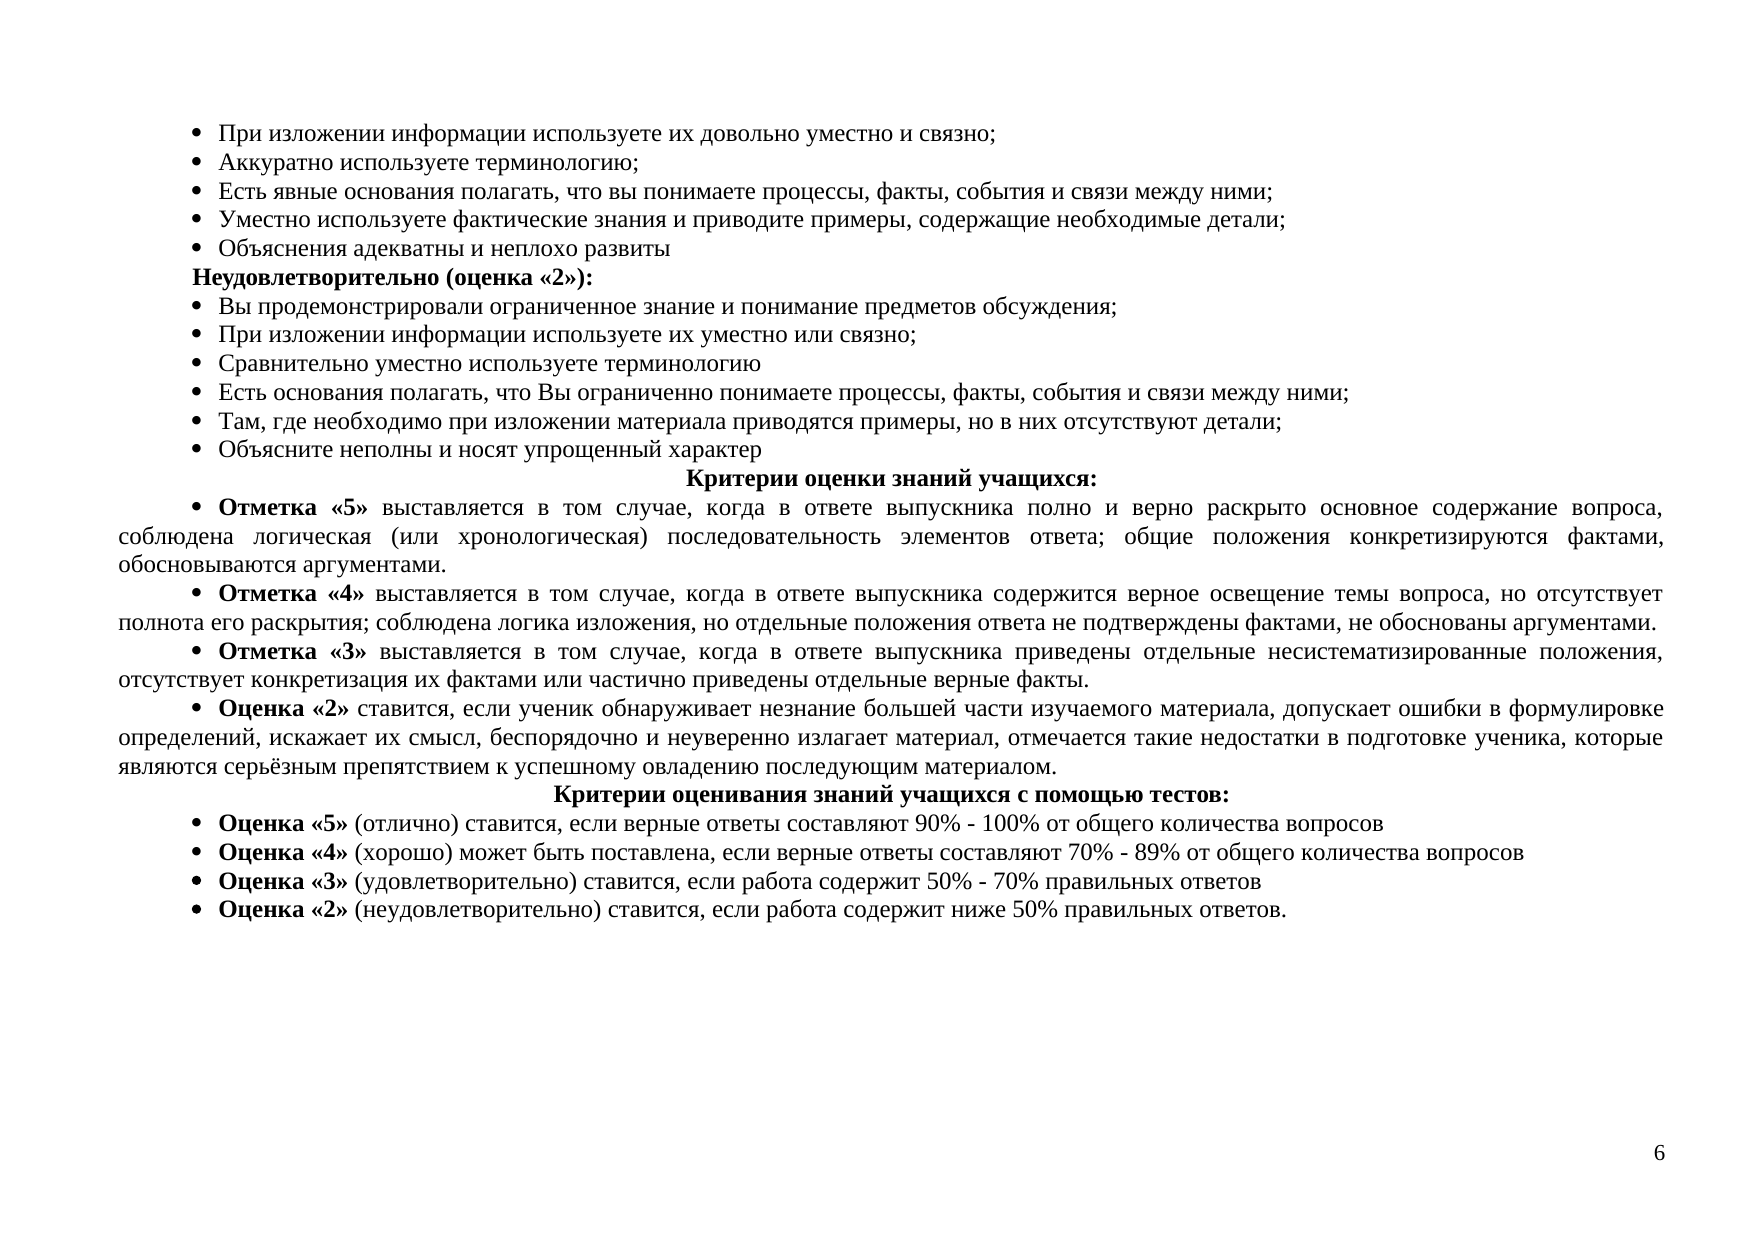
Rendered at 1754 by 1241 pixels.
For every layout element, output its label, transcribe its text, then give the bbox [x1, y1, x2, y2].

text Неудовлетворительно (оценка «2»): [118, 262, 1665, 291]
list Уместно используете фактические знания и приводите примеры, содержащие необходимые детали; [118, 204, 1665, 233]
list Есть основания полагать, что Вы ограниченно понимаете процессы, факты, события и связи между ними; [118, 377, 1665, 406]
list Там, где необходимо при изложении материала приводятся примеры, но в них отсутствуют детали; [118, 406, 1665, 434]
list Оценка «4» (хорошо) может быть поставлена, если верные ответы составляют 70% - 89% от общего количества вопросов [118, 837, 1665, 866]
list Оценка «2» (неудовлетворительно) ставится, если работа содержит ниже 50% правильных ответов. [118, 894, 1665, 923]
list Сравнительно уместно используете терминологию [118, 348, 1665, 377]
list Объяснения адекватны и неплохо развиты [118, 233, 1665, 262]
list Есть явные основания полагать, что вы понимаете процессы, факты, события и связи между ними; [118, 176, 1665, 204]
list Оценка «2» ставится, если ученик обнаруживает незнание большей части изучаемого материала, допускает ошибки в формулировке определений, искажает их смысл, беспорядочно и неуверенно излагает материал, отмечается такие недостатки в подготовке ученика, которые являются серьёзным препятствием к успешному овладению последующим материалом. [118, 693, 1665, 779]
list Вы продемонстрировали ограниченное знание и понимание предметов обсуждения; [118, 291, 1665, 319]
list Отметка «5» выставляется в том случае, когда в ответе выпускника полно и верно раскрыто основное содержание вопроса, соблюдена логическая (или хронологическая) последовательность элементов ответа; общие положения конкретизируются фактами, обосновываются аргументами. [118, 492, 1665, 578]
list Отметка «4» выставляется в том случае, когда в ответе выпускника содержится верное освещение темы вопроса, но отсутствует полнота его раскрытия; соблюдена логика изложения, но отдельные положения ответа не подтверждены фактами, не обоснованы аргументами. [118, 578, 1665, 636]
list При изложении информации используете их довольно уместно и связно; [118, 118, 1665, 147]
list Аккуратно используете терминологию; [118, 147, 1665, 176]
list При изложении информации используете их уместно или связно; [118, 319, 1665, 348]
list Отметка «3» выставляется в том случае, когда в ответе выпускника приведены отдельные несистематизированные положения, отсутствует конкретизация их фактами или частично приведены отдельные верные факты. [118, 636, 1665, 693]
list Оценка «5» (отлично) ставится, если верные ответы составляют 90% - 100% от общего количества вопросов [118, 808, 1665, 837]
list Объясните неполны и носят упрощенный характер [118, 434, 1665, 463]
text Критерии оценивания знаний учащихся с помощью тестов: [118, 779, 1665, 808]
list Оценка «3» (удовлетворительно) ставится, если работа содержит 50% - 70% правильных ответов [118, 866, 1665, 894]
text Критерии оценки знаний учащихся: [118, 463, 1665, 492]
